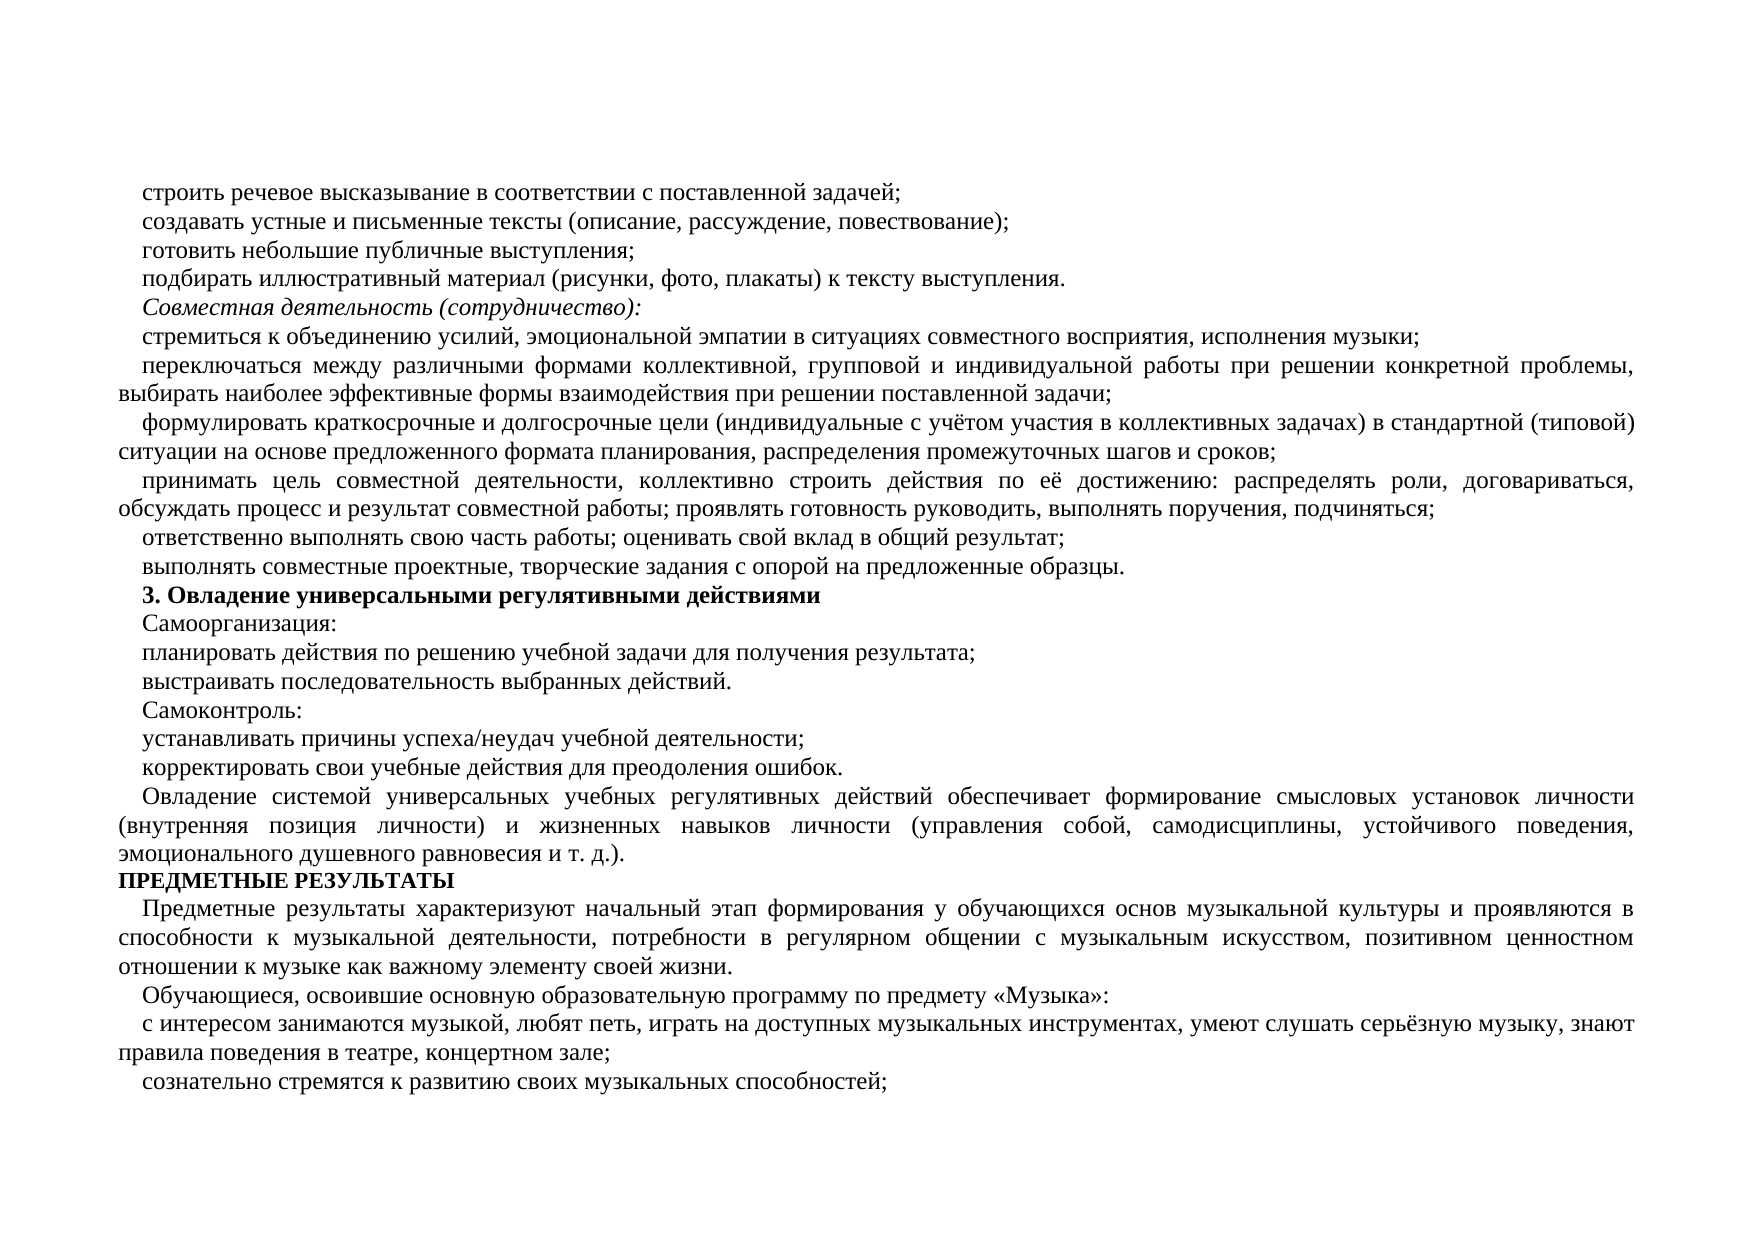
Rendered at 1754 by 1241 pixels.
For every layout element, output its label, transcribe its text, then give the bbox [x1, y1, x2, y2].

text создавать устные и письменные тексты (описание, рассуждение, повествование); [118, 206, 1636, 235]
text выполнять совместные проектные, творческие задания с опорой на предложенные образцы. [118, 551, 1636, 580]
text Самоконтроль: [118, 695, 1636, 723]
text Самоорганизация: [118, 608, 1636, 637]
text подбирать иллюстративный материал (рисунки, фото, плакаты) к тексту выступления. [118, 263, 1636, 292]
text принимать цель совместной деятельности, коллективно строить действия по её достижению: распределять роли, договариваться, обсуждать процесс и результат совместной работы; проявлять готовность руководить, выполнять поручения, подчиняться; [118, 465, 1636, 522]
text с интересом занимаются музыкой, любят петь, играть на доступных музыкальных инструментах, умеют слушать серьёзную музыку, знают правила поведения в театре, концертном зале; [118, 1008, 1636, 1066]
text переключаться между различными формами коллективной, групповой и индивидуальной работы при решении конкретной проблемы, выбирать наиболее эффективные формы взаимодействия при решении поставленной задачи; [118, 350, 1636, 407]
text 3. Овладение универсальными регулятивными действиями [118, 580, 1636, 608]
text готовить небольшие публичные выступления; [118, 235, 1636, 263]
text Обучающиеся, освоившие основную образовательную программу по предмету «Музыка»: [118, 980, 1636, 1008]
text сознательно стремятся к развитию своих музыкальных способностей; [118, 1066, 1636, 1095]
text формулировать краткосрочные и долгосрочные цели (индивидуальные с учётом участия в коллективных задачах) в стандартной (типовой) ситуации на основе предложенного формата планирования, распределения промежуточных шагов и сроков; [118, 407, 1636, 465]
text Предметные результаты характеризуют начальный этап формирования у обучающихся основ музыкальной культуры и проявляются в способности к музыкальной деятельности, потребности в регулярном общении с музыкальным искусством, позитивном ценностном отношении к музыке как важному элементу своей жизни. [118, 893, 1636, 980]
text ответственно выполнять свою часть работы; оценивать свой вклад в общий результат; [118, 522, 1636, 551]
text планировать действия по решению учебной задачи для получения результата; [118, 637, 1636, 666]
text Овладение системой универсальных учебных регулятивных действий обеспечивает формирование смысловых установок личности (внутренняя позиция личности) и жизненных навыков личности (управления собой, самодисциплины, устойчивого поведения, эмоционального душевного равновесия и т. д.). [118, 781, 1636, 867]
text устанавливать причины успеха/неудач учебной деятельности; [118, 723, 1636, 752]
text ПРЕДМЕТНЫЕ РЕЗУЛЬТАТЫ [118, 867, 1636, 893]
text строить речевое высказывание в соответствии с поставленной задачей; [118, 177, 1636, 206]
text корректировать свои учебные действия для преодоления ошибок. [118, 752, 1636, 781]
text стремиться к объединению усилий, эмоциональной эмпатии в ситуациях совместного восприятия, исполнения музыки; [118, 321, 1636, 350]
text выстраивать последовательность выбранных действий. [118, 666, 1636, 695]
text Совместная деятельность (сотрудничество): [118, 292, 1636, 321]
